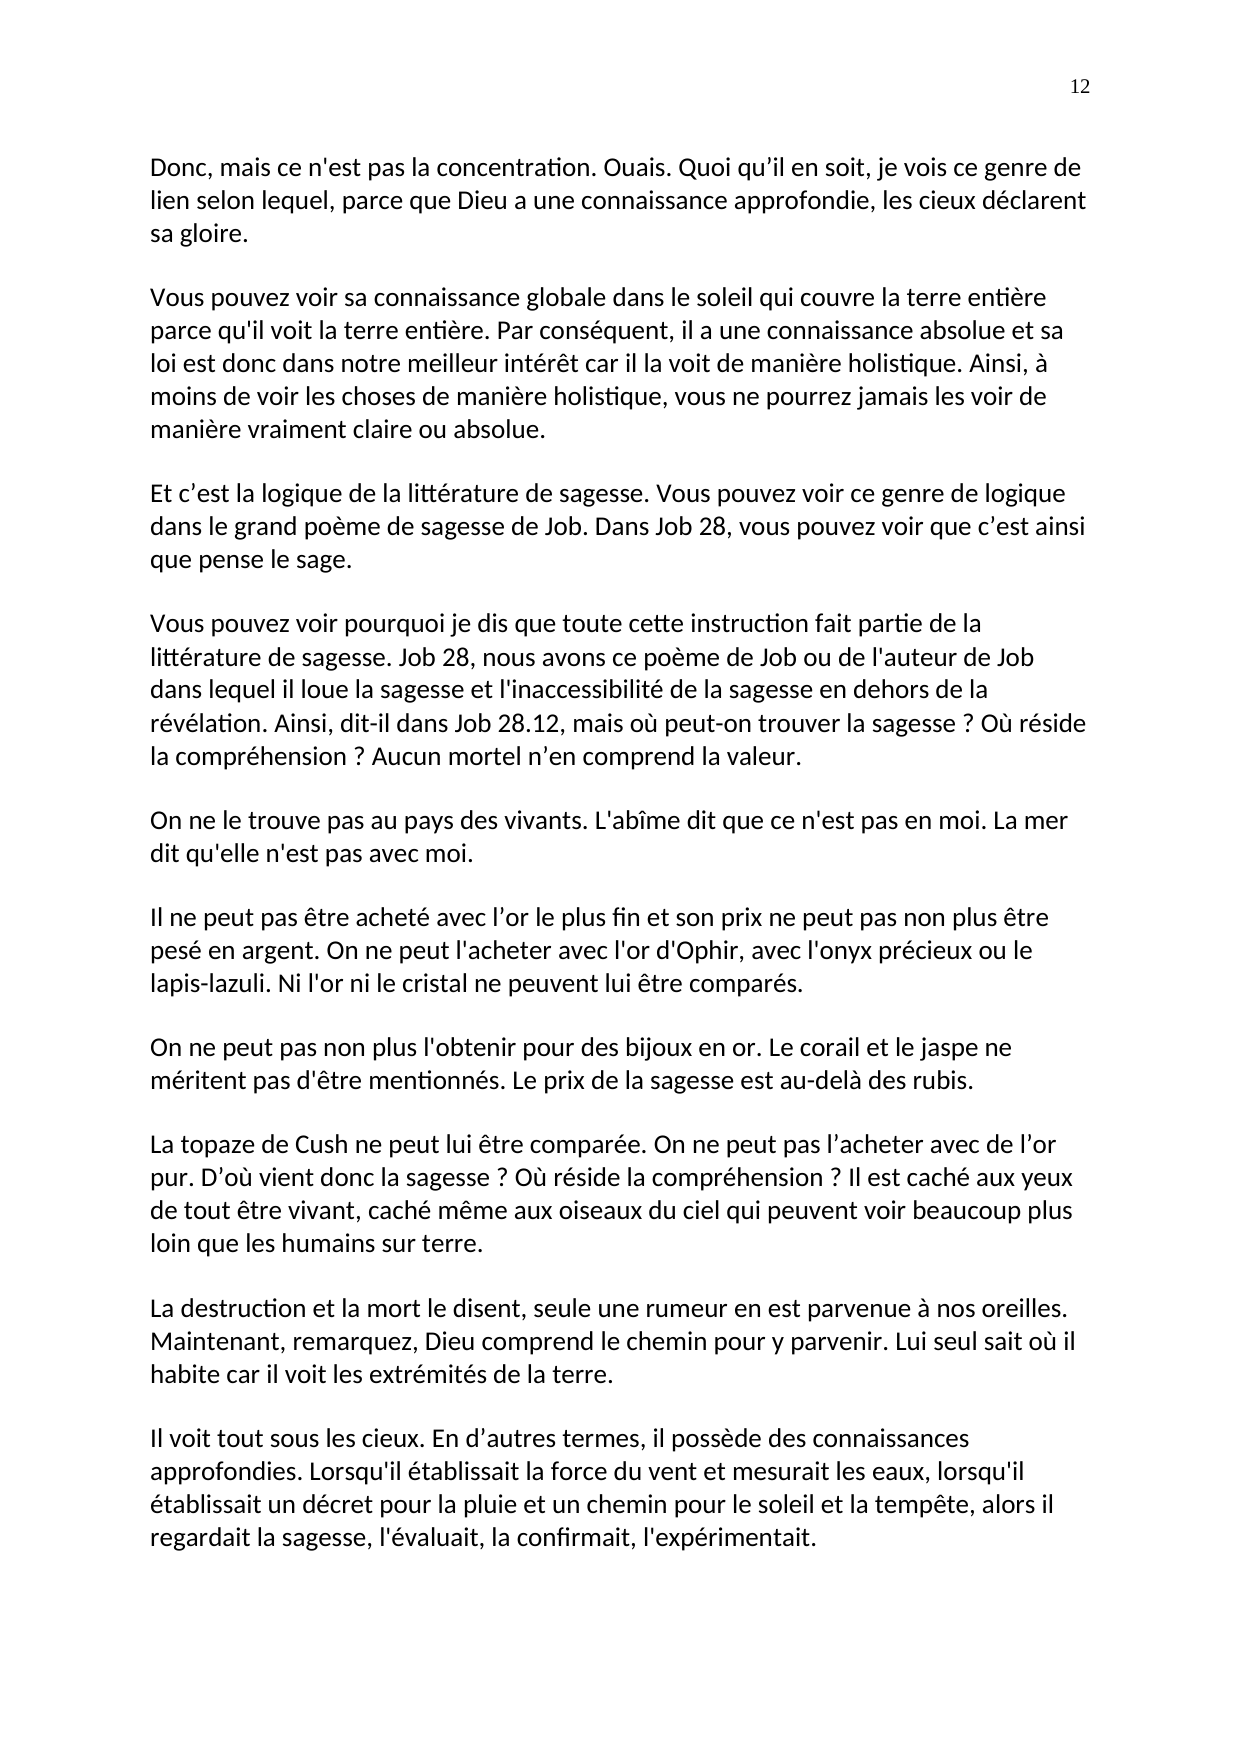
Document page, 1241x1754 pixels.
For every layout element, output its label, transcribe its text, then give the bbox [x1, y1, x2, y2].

text Vous pouvez voir sa connaissance globale dans le soleil qui couvre la terre entière parce qu'il voit la terre entière. Par conséquent, il a une connaissance absolue et sa loi est donc dans notre meilleur intérêt car il la voit de manière holistique. Ainsi, à moins de voir les choses de manière holistique, vous ne pourrez jamais les voir de manière vraiment claire ou absolue. [150, 280, 1090, 445]
text On ne le trouve pas au pays des vivants. L'abîme dit que ce n'est pas en moi. La mer dit qu'elle n'est pas avec moi. [150, 803, 1090, 869]
text La topaze de Cush ne peut lui être comparée. On ne peut pas l’acheter avec de l’or pur. D’où vient donc la sagesse ? Où réside la compréhension ? Il est caché aux yeux de tout être vivant, caché même aux oiseaux du ciel qui peuvent voir beaucoup plus loin que les humains sur terre. [150, 1127, 1090, 1259]
text Vous pouvez voir pourquoi je dis que toute cette instruction fait partie de la littérature de sagesse. Job 28, nous avons ce poème de Job ou de l'auteur de Job dans lequel il loue la sagesse et l'inaccessibilité de la sagesse en dehors de la révélation. Ainsi, dit-il dans Job 28.12, mais où peut-on trouver la sagesse ? Où réside la compréhension ? Aucun mortel n’en comprend la valeur. [150, 607, 1090, 772]
text Il voit tout sous les cieux. En d’autres termes, il possède des connaissances approfondies. Lorsqu'il établissait la force du vent et mesurait les eaux, lorsqu'il établissait un décret pour la pluie et un chemin pour le soleil et la tempête, alors il regardait la sagesse, l'évaluait, la confirmait, l'expérimentait. [150, 1421, 1090, 1553]
text Donc, mais ce n'est pas la concentration. Ouais. Quoi qu’il en soit, je vois ce genre de lien selon lequel, parce que Dieu a une connaissance approfondie, les cieux déclarent sa gloire. [150, 150, 1090, 249]
text La destruction et la mort le disent, seule une rumeur en est parvenue à nos oreilles. Maintenant, remarquez, Dieu comprend le chemin pour y parvenir. Lui seul sait où il habite car il voit les extrémités de la terre. [150, 1291, 1090, 1390]
text Il ne peut pas être acheté avec l’or le plus fin et son prix ne peut pas non plus être pesé en argent. On ne peut l'acheter avec l'or d'Ophir, avec l'onyx précieux ou le lapis-lazuli. Ni l'or ni le cristal ne peuvent lui être comparés. [150, 900, 1090, 999]
text On ne peut pas non plus l'obtenir pour des bijoux en or. Le corail et le jaspe ne méritent pas d'être mentionnés. Le prix de la sagesse est au-delà des rubis. [150, 1030, 1090, 1096]
text Et c’est la logique de la littérature de sagesse. Vous pouvez voir ce genre de logique dans le grand poème de sagesse de Job. Dans Job 28, vous pouvez voir que c’est ainsi que pense le sage. [150, 476, 1090, 576]
